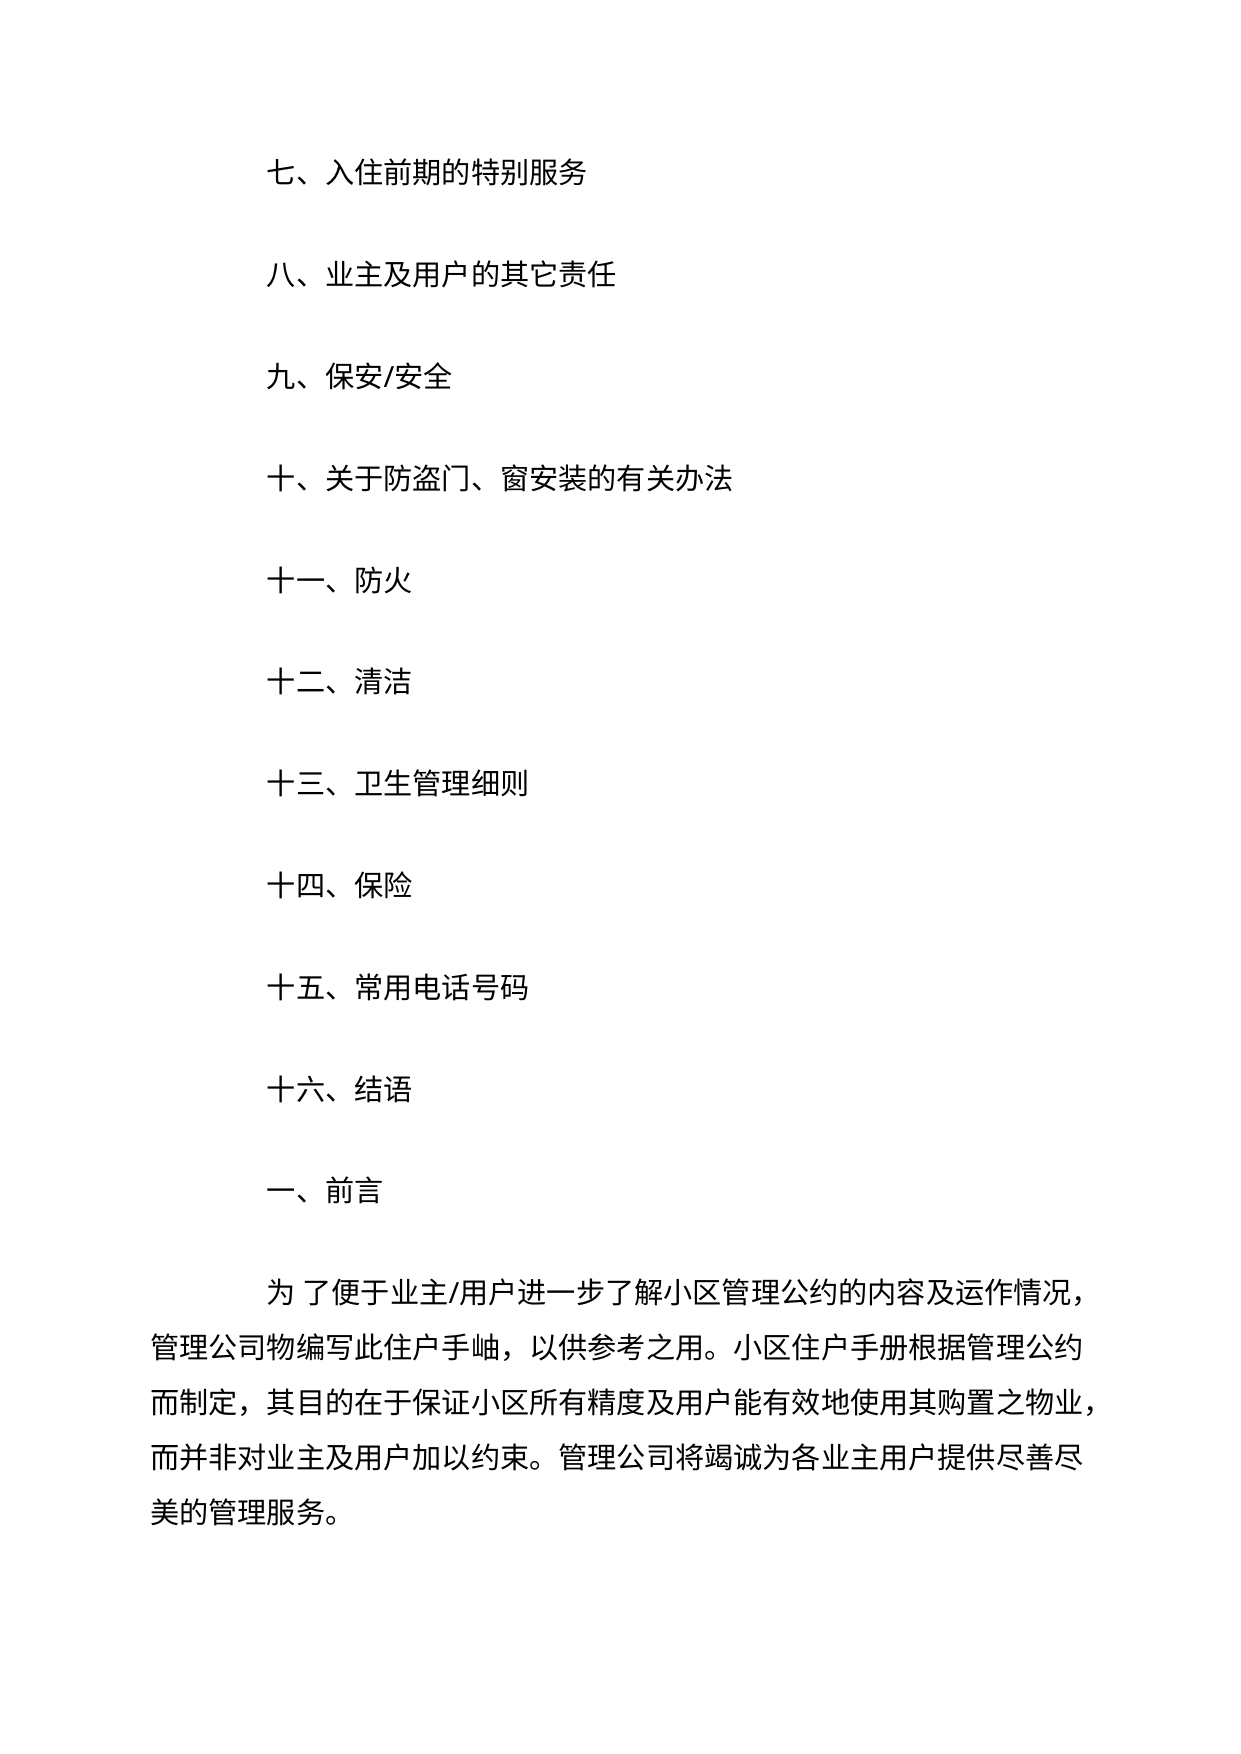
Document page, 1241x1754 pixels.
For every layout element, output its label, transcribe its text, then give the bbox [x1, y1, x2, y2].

text 一、前言 [150, 1168, 1090, 1210]
text 十六、结语 [150, 1066, 1090, 1108]
text 十一、防火 [150, 557, 1090, 599]
text 十四、保险 [150, 863, 1090, 905]
text 十三、卫生管理细则 [150, 761, 1090, 803]
text 十、关于防盗门、窗安装的有关办法 [150, 456, 1090, 498]
text 为 了便于业主/用户进一步了解小区管理公约的内容及运作情况，管理公司物编写此住户手岫，以供参考之用。小区住户手册根据管理公约而制定，其目的在于保证小区所有精度及用户能有效地使用其购置之物业，而并非对业主及用户加以约束。管理公司将竭诚为各业主用户提供尽善尽美的管理服务。 [150, 1270, 1090, 1532]
text 七、入住前期的特别服务 [150, 150, 1090, 192]
text 八、业主及用户的其它责任 [150, 252, 1090, 294]
text 十二、清洁 [150, 659, 1090, 701]
text 十五、常用电话号码 [150, 964, 1090, 1007]
text 九、保安/安全 [150, 353, 1090, 396]
